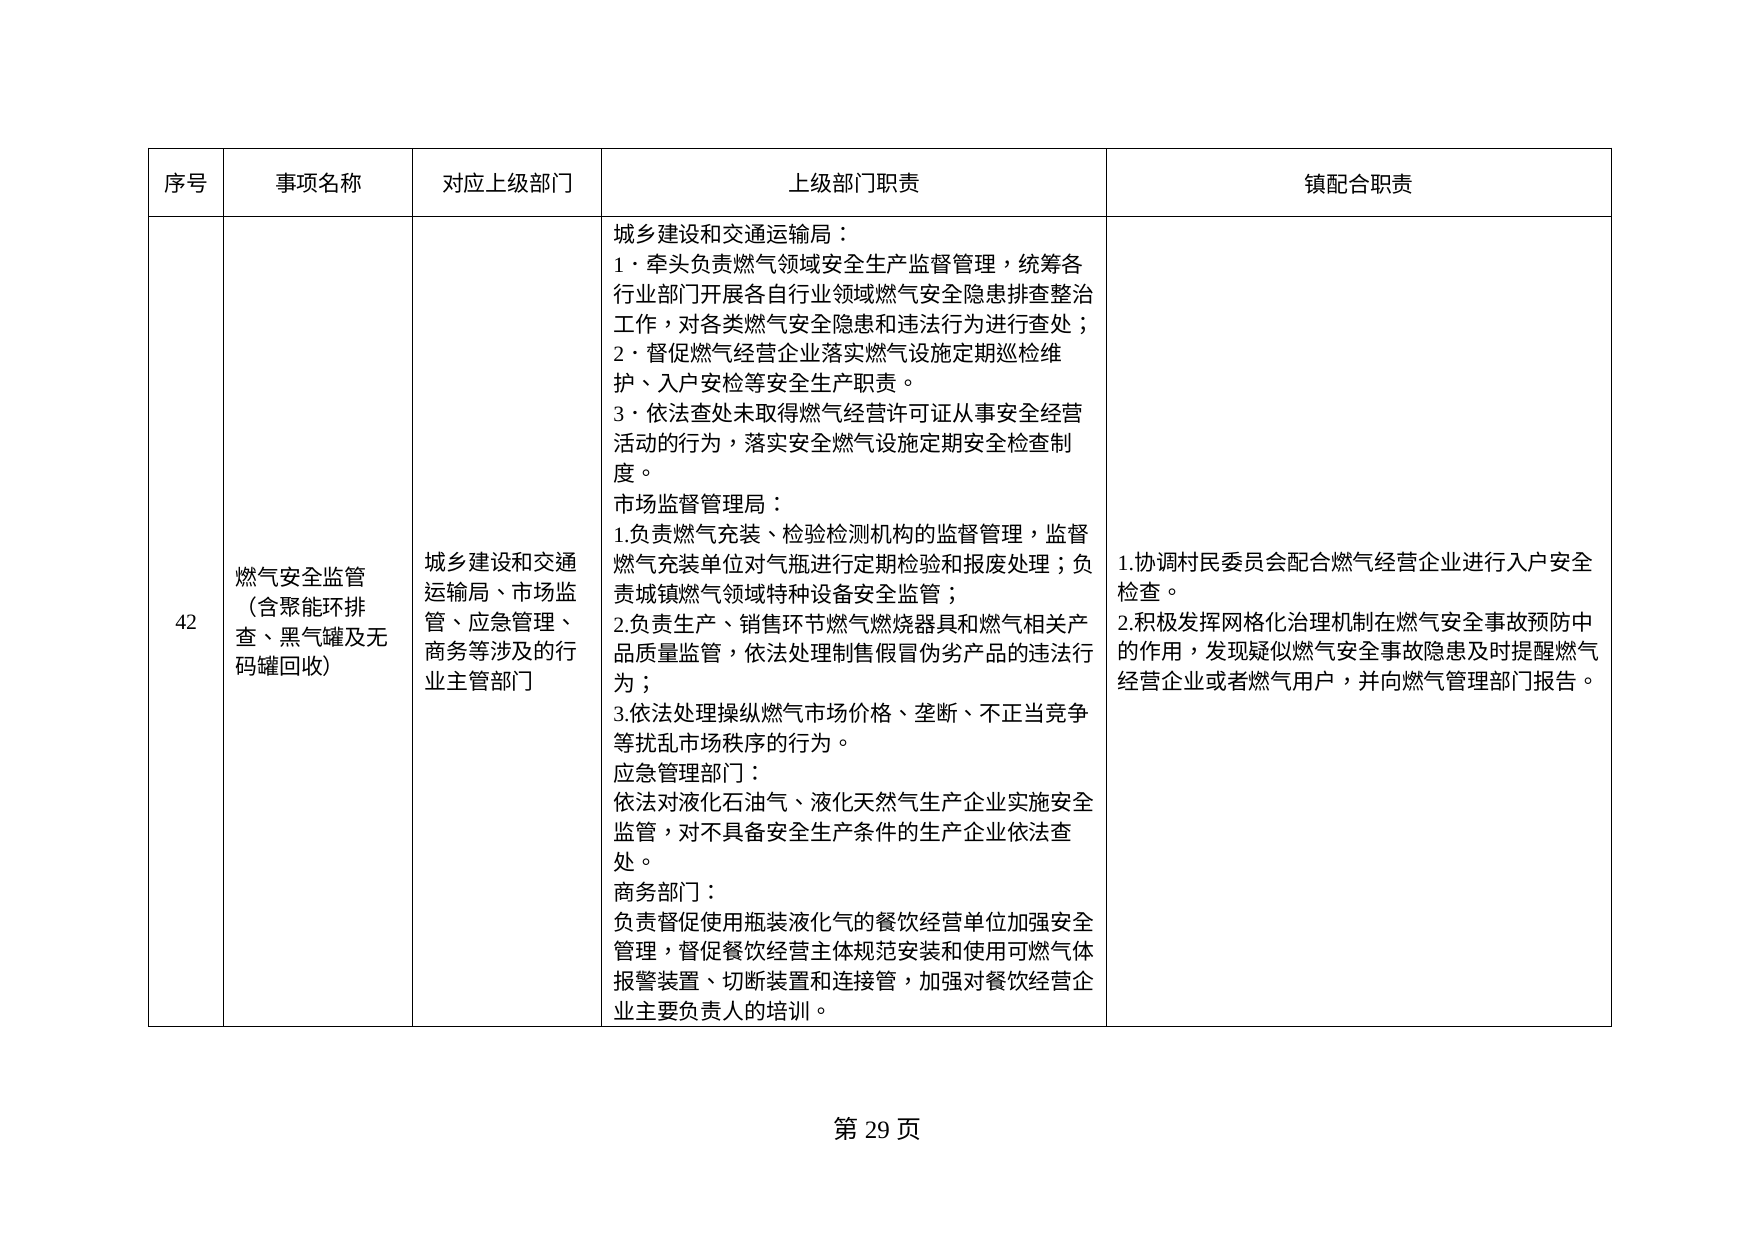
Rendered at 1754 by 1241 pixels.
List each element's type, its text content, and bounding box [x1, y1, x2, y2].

table_header 镇配合职责 [1107, 149, 1611, 216]
table_header 序号 [149, 149, 223, 216]
table_cell 城乡建设和交通运输局、市场监管、应急管理、商务等涉及的行业主管部门 [413, 217, 601, 1026]
table_header 事项名称 [224, 149, 412, 216]
table_header 对应上级部门 [413, 149, 601, 216]
table_header 上级部门职责 [602, 149, 1106, 216]
table_cell 1.协调村民委员会配合燃气经营企业进行入户安全检查。 2.积极发挥网格化治理机制在燃气安全事故预防中的作用，发现疑似燃气安全事故隐患及时提醒燃气经营企业或者燃气用户，并向燃气管理部门报告。 [1107, 217, 1611, 1026]
table_cell 燃气安全监管（含聚能环排查、黑气罐及无码罐回收） [224, 217, 412, 1026]
table_cell 城乡建设和交通运输局： 1．牵头负责燃气领域安全生产监督管理，统筹各行业部门开展各自行业领域燃气安全隐患排查整治工作，对各类燃气安全隐患和违法行为进行查处； 2．督促燃气经营企业落实燃气设施定期巡检维护、入户安检等安全生产职责。 3．依法查处未取得燃气经营许可证从事安全经营活动的行为，落实安全燃气设施定期安全检查制度。 市场监督管理局： 1.负责燃气充装、检验检测机构的监督管理，监督燃气充装单位对气瓶进行定期检验和报废处理；负责城镇燃气领域特种设备安全监管； 2.负责生产、销售环节燃气燃烧器具和燃气相关产品质量监管，依法处理制售假冒伪劣产品的违法行为； 3.依法处理操纵燃气市场价格、垄断、不正当竞争等扰乱市场秩序的行为。 应急管理部门： 依法对液化石油气、液化天然气生产企业实施安全监管，对不具备安全生产条件的生产企业依法查处。 商务部门： 负责督促使用瓶装液化气的餐饮经营单位加强安全管理，督促餐饮经营主体规范安装和使用可燃气体报警装置、切断装置和连接管，加强对餐饮经营企业主要负责人的培训。 [602, 217, 1106, 1026]
table_cell 42 [149, 217, 223, 1026]
